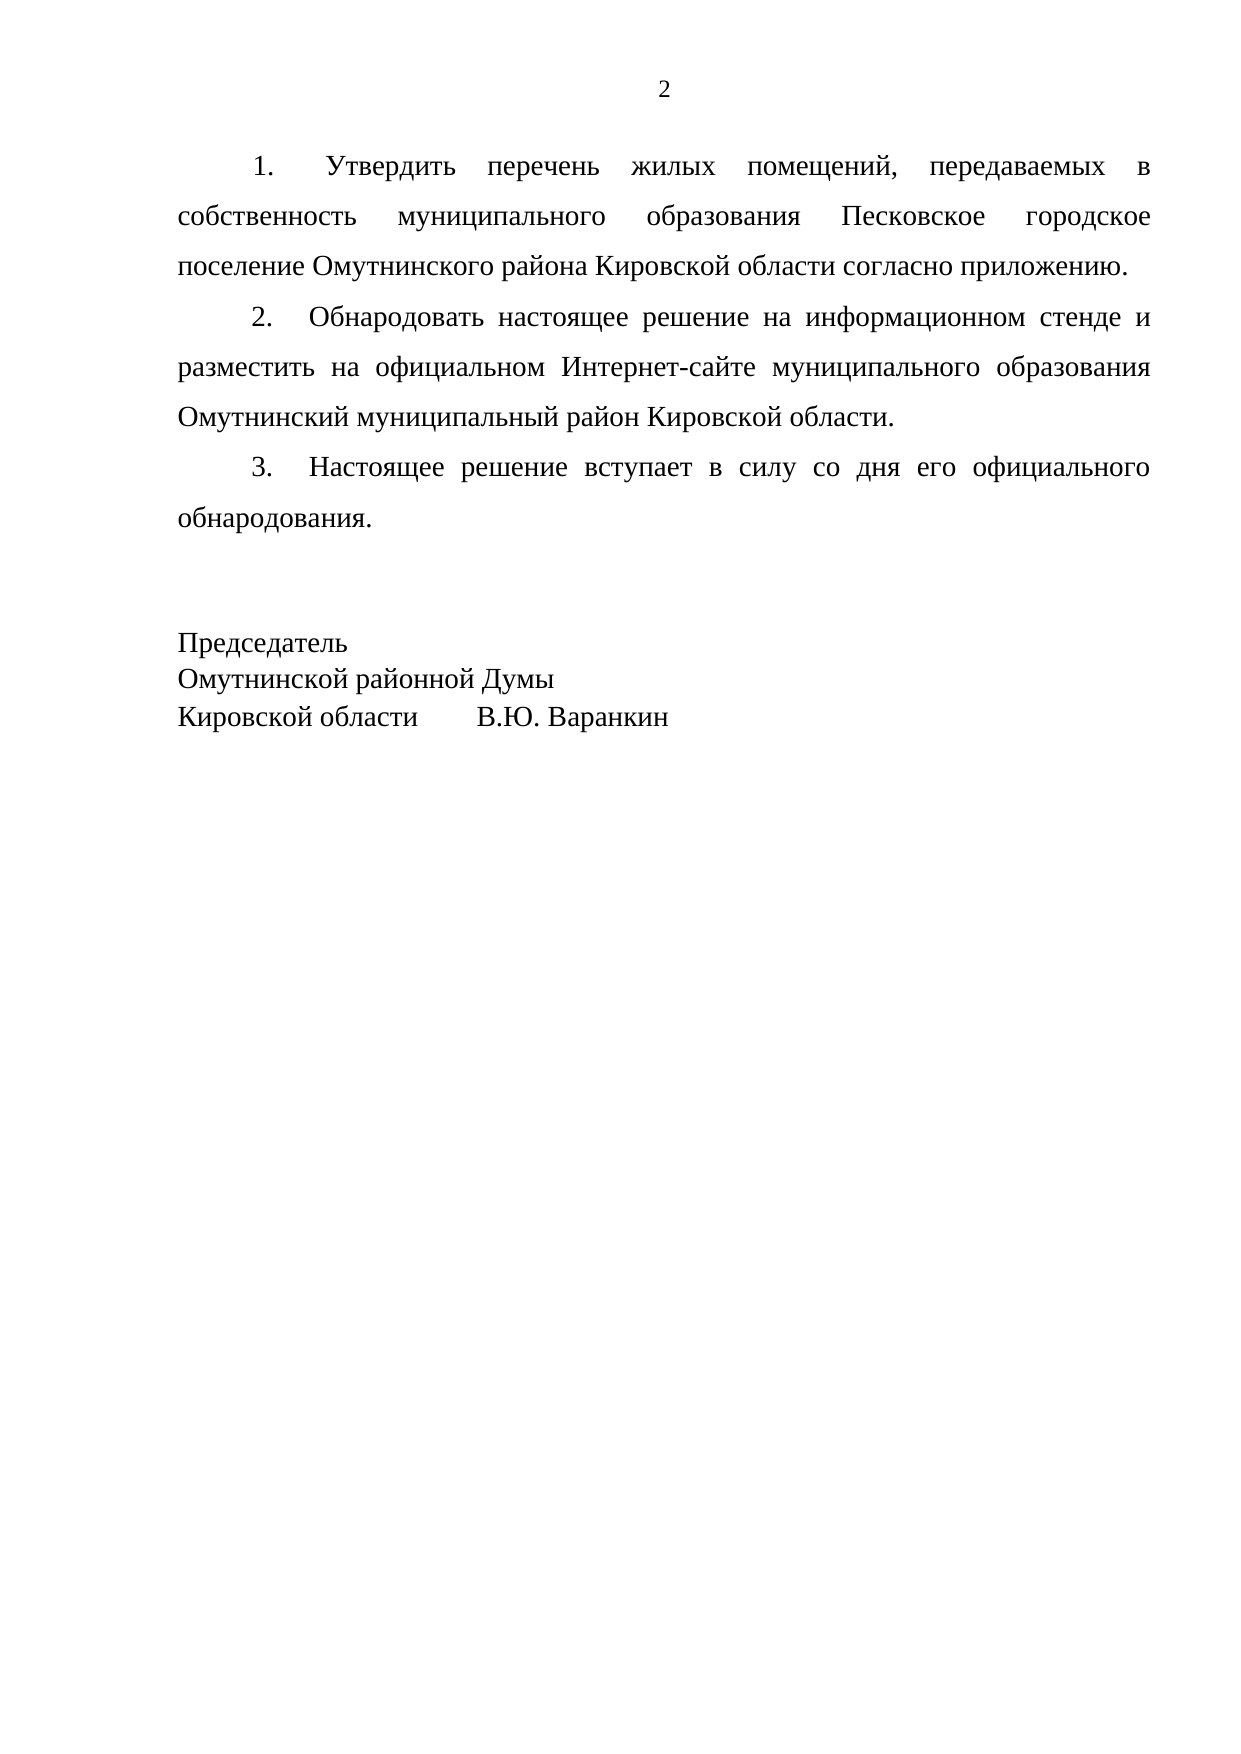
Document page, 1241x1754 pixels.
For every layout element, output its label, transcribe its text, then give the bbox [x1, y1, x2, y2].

list Обнародовать настоящее решение на информационном стенде и разместить на официальном Интернет-сайте муниципального образования Омутнинский муниципальный район Кировской области. [177, 299, 1152, 433]
text Председатель [177, 625, 1152, 659]
text Кировской области В.Ю. Варанкин [177, 696, 1152, 734]
text Омутнинской районной Думы [177, 659, 1152, 696]
list Утвердить перечень жилых помещений, передаваемых в собственность муниципального образования Песковское городское поселение Омутнинского района Кировской области согласно приложению. [177, 148, 1152, 282]
list Настоящее решение вступает в силу со дня его официального обнародования. [177, 449, 1152, 533]
